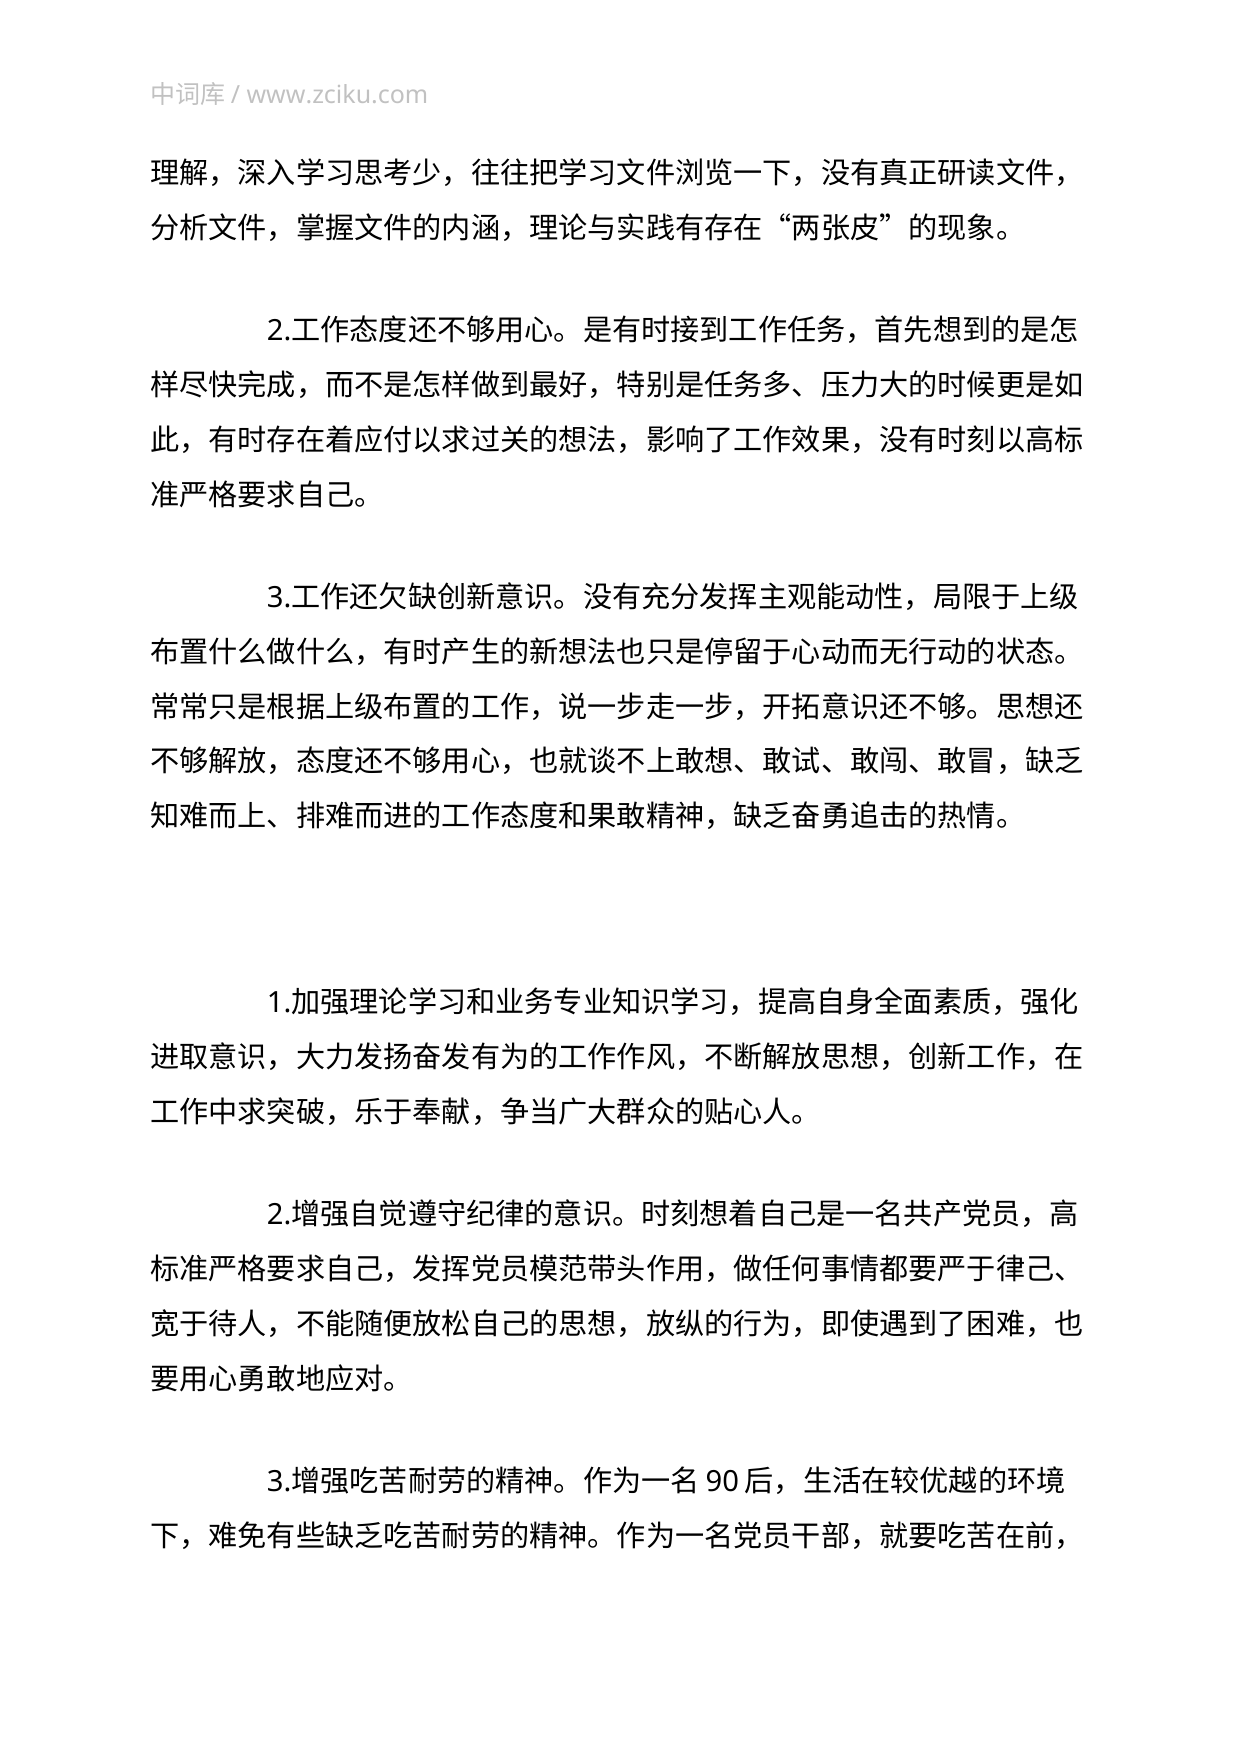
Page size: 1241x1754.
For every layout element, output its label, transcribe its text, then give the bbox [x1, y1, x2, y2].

text 1.加强理论学习和业务专业知识学习，提高自身全面素质，强化进取意识，大力发扬奋发有为的工作作风，不断解放思想，创新工作，在工作中求突破，乐于奉献，争当广大群众的贴心人。 [150, 979, 1090, 1131]
text 2.增强自觉遵守纪律的意识。时刻想着自己是一名共产党员，高标准严格要求自己，发挥党员模范带头作用，做任何事情都要严于律己、宽于待人，不能随便放松自己的思想，放纵的行为，即使遇到了困难，也要用心勇敢地应对。 [150, 1191, 1090, 1398]
text 3.工作还欠缺创新意识。没有充分发挥主观能动性，局限于上级布置什么做什么，有时产生的新想法也只是停留于心动而无行动的状态。常常只是根据上级布置的工作，说一步走一步，开拓意识还不够。思想还不够解放，态度还不够用心，也就谈不上敢想、敢试、敢闯、敢冒，缺乏知难而上、排难而进的工作态度和果敢精神，缺乏奋勇追击的热情。 [150, 573, 1090, 835]
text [150, 1457, 1090, 1554]
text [150, 150, 1090, 247]
text 2.工作态度还不够用心。是有时接到工作任务，首先想到的是怎样尽快完成，而不是怎样做到最好，特别是任务多、压力大的时候更是如此，有时存在着应付以求过关的想法，影响了工作效果，没有时刻以高标准严格要求自己。 [150, 307, 1090, 514]
